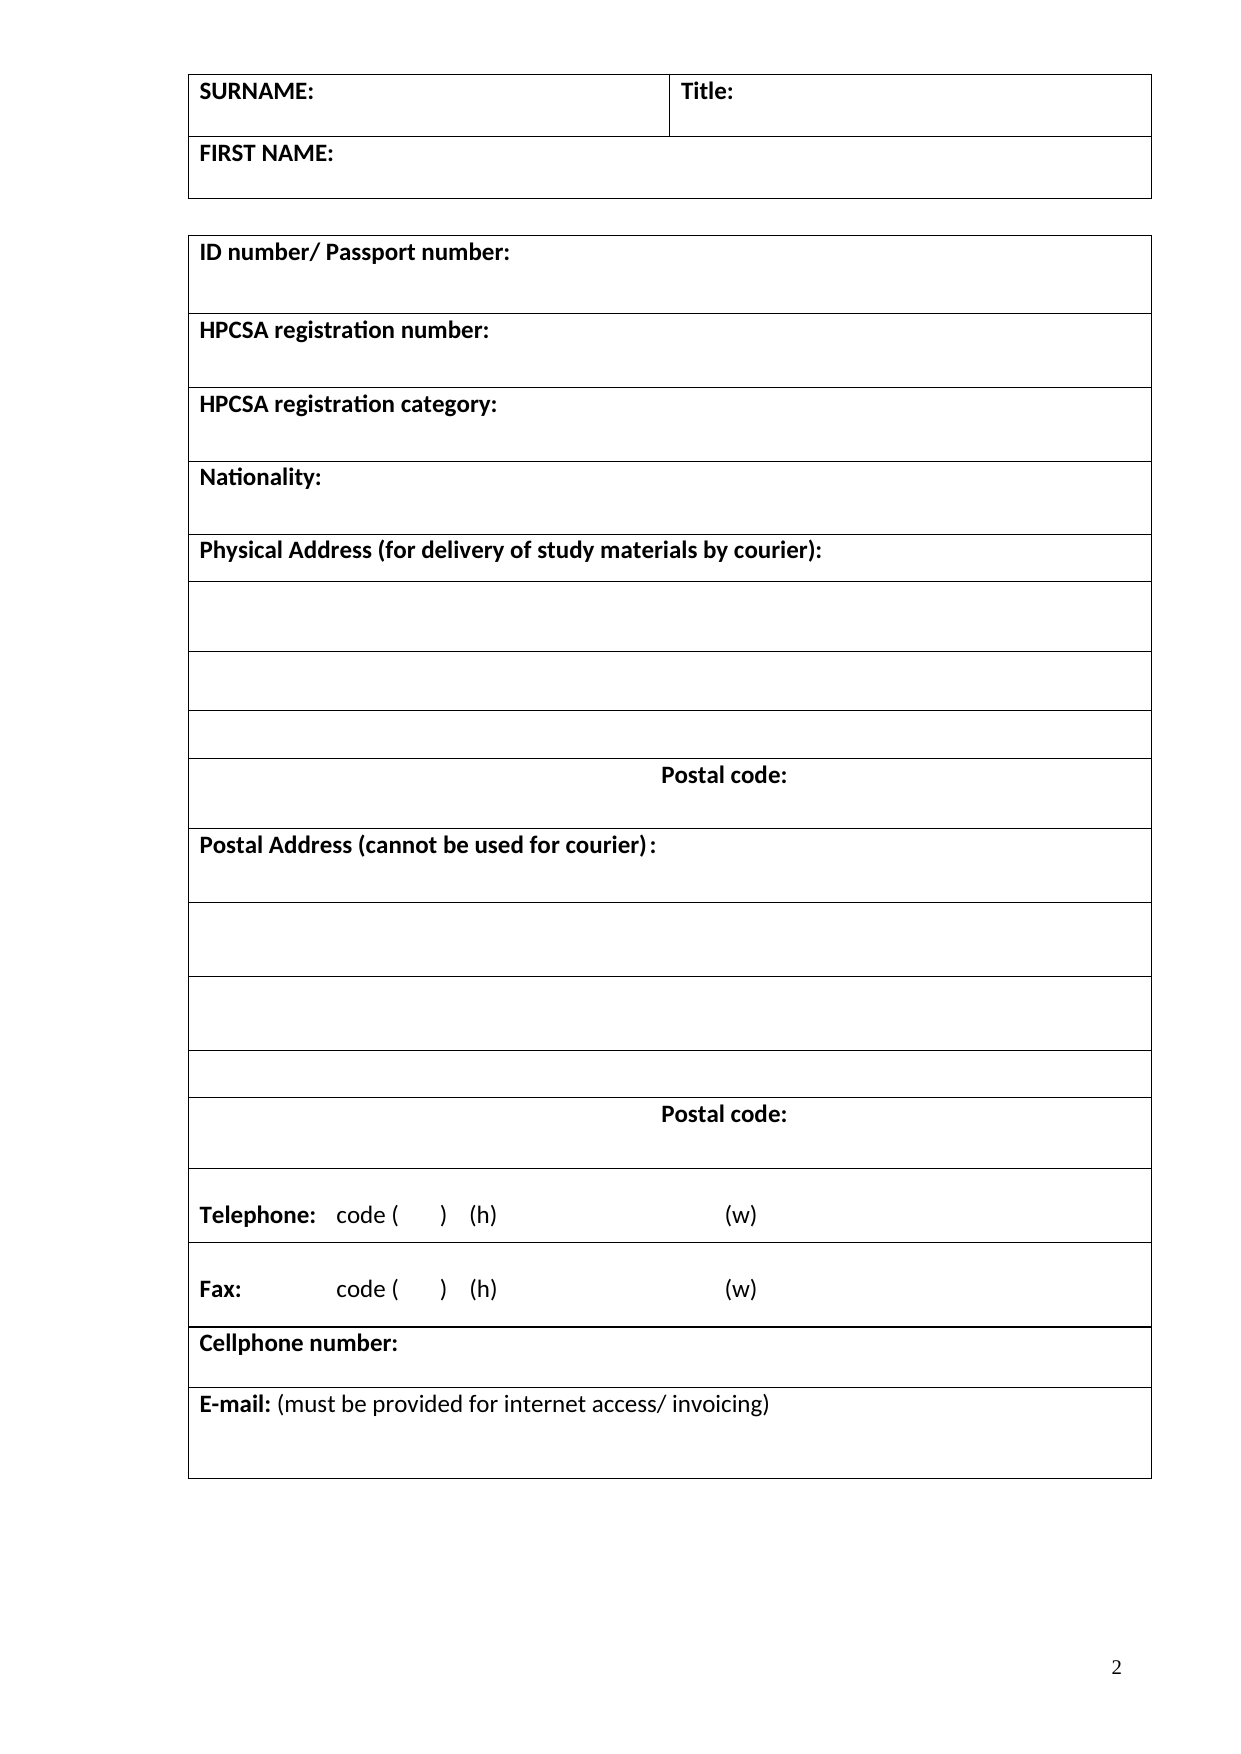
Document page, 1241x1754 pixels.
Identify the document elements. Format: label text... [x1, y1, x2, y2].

table_cell Nationality: [189, 462, 1151, 533]
table_cell Fax: code ( ) (h) (w) [189, 1243, 1151, 1326]
table_header SURNAME: [189, 75, 669, 136]
table_header ID number/ Passport number: [189, 236, 1151, 313]
table_cell [189, 1051, 1151, 1097]
table_cell Physical Address (for delivery of study materials by courier): [189, 535, 1151, 581]
table_cell E-mail: (must be provided for internet access/ invoicing) [189, 1388, 1151, 1477]
table_cell HPCSA registration number: [189, 314, 1151, 387]
table_cell [189, 582, 1151, 651]
table_cell FIRST NAME: [189, 137, 1151, 198]
table_cell [189, 903, 1151, 976]
table_cell [189, 977, 1151, 1049]
table_cell HPCSA registration category: [189, 388, 1151, 461]
table_cell Cellphone number: [189, 1328, 1151, 1387]
table_cell [189, 711, 1151, 758]
table_header Title: [670, 75, 1151, 136]
table_cell Postal Address (cannot be used for courier) : [189, 829, 1151, 902]
table_cell Telephone: code ( ) (h) (w) [189, 1169, 1151, 1242]
table_cell Postal code: [189, 1098, 1151, 1167]
table_cell Postal code: [189, 759, 1151, 828]
table_cell [189, 652, 1151, 710]
